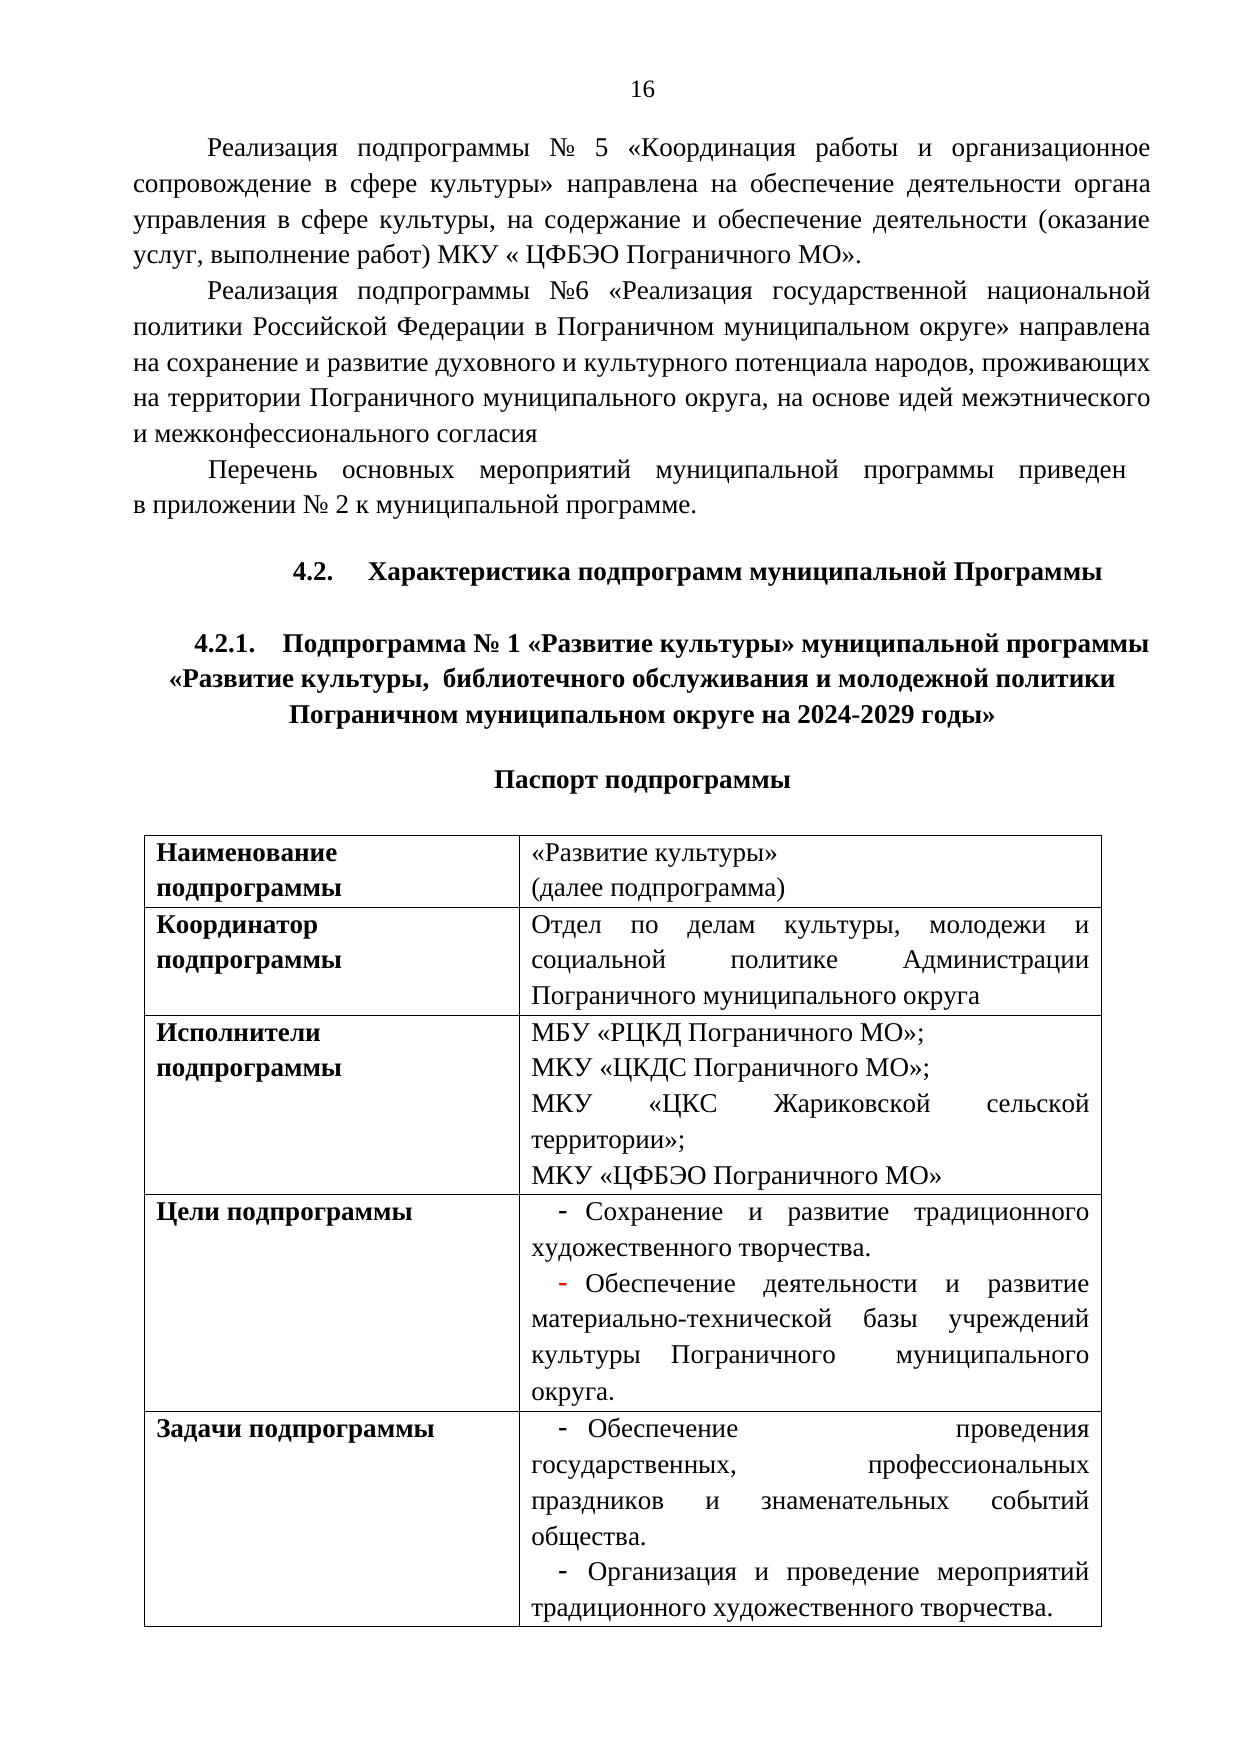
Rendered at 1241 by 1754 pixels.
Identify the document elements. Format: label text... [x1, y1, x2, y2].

table_cell Цели подпрограммы [145, 1195, 519, 1411]
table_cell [520, 1412, 1101, 1626]
table_cell Координатор подпрограммы [145, 908, 519, 1015]
table_cell Сохранение и развитие традиционного художественного творчества. Обеспечение деятельности и развитие материально-технической базы учреждений культуры Пограничного муниципального округа. [520, 1195, 1101, 1411]
table_cell Исполнители подпрограммы [145, 1016, 519, 1194]
text Паспорт подпрограммы [133, 763, 1152, 794]
text Реализация подпрограммы № 5 «Координация работы и организационное сопровождение в сфере культуры» направлена на обеспечение деятельности органа управления в сфере культуры, на содержание и обеспечение деятельности (оказание услуг, выполнение работ) МКУ « ЦФБЭО Пограничного МО». [133, 131, 1152, 269]
text Реализация подпрограммы №6 «Реализация государственной национальной политики Российской Федерации в Пограничном муниципальном округе» направлена на сохранение и развитие духовного и культурного потенциала народов, проживающих на территории Пограничного муниципального округа, на основе идей межэтнического и межконфессионального согласия [133, 274, 1152, 448]
table_cell Отдел по делам культуры, молодежи и социальной политике Администрации Пограничного муниципального округа [520, 908, 1101, 1015]
table_header «Развитие культуры» (далее подпрограмма) [520, 836, 1101, 907]
list Подпрограмма № 1 «Развитие культуры» муниципальной программы «Развитие культуры, библиотечного обслуживания и молодежной политики Пограничном муниципальном округе на 2024-2029 годы» [133, 627, 1152, 729]
table_header Наименование подпрограммы [145, 836, 519, 907]
table_cell Задачи подпрограммы [145, 1412, 519, 1626]
text Перечень основных мероприятий муниципальной программы приведен в приложении № 2 к муниципальной программе. [133, 453, 1152, 520]
list Характеристика подпрограмм муниципальной Программы [244, 555, 1152, 587]
table_cell МБУ «РЦКД Пограничного МО»; МКУ «ЦКДС Пограничного МО»; МКУ «ЦКС Жариковской сельской территории»; МКУ «ЦФБЭО Пограничного МО» [520, 1016, 1101, 1194]
